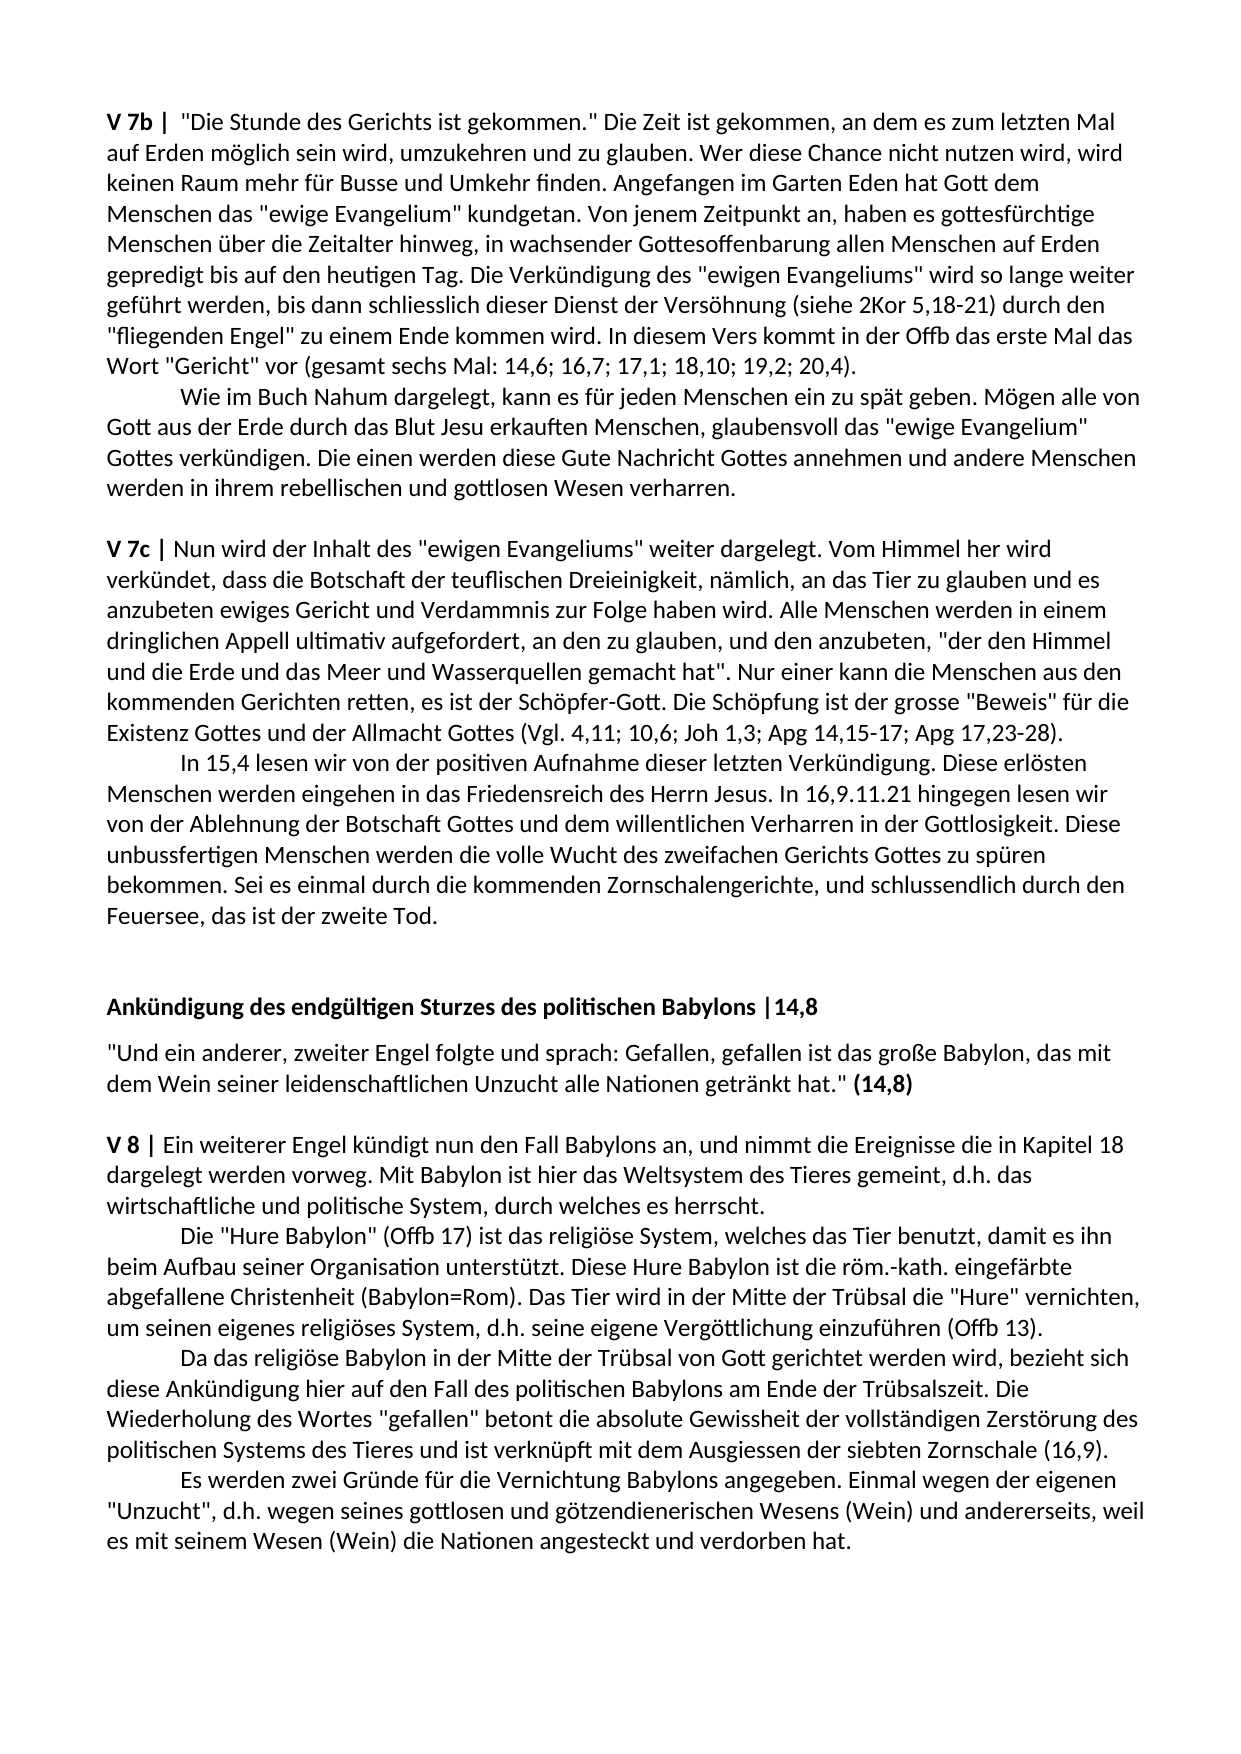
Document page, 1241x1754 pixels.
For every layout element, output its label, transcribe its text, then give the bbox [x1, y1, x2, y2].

text Da das religiöse Babylon in der Mitte der Trübsal von Gott gerichtet werden wird, bezieht sich diese Ankündigung hier auf den Fall des politischen Babylons am Ende der Trübsalszeit. Die Wiederholung des Wortes "gefallen" betont die absolute Gewissheit der vollständigen Zerstörung des politischen Systems des Tieres und ist verknüpft mit dem Ausgiessen der siebten Zornschale (16,9). [106, 1342, 1152, 1464]
text Die "Hure Babylon" (Offb 17) ist das religiöse System, welches das Tier benutzt, damit es ihn beim Aufbau seiner Organisation unterstützt. Diese Hure Babylon ist die röm.-kath. eingefärbte abgefallene Christenheit (Babylon=Rom). Das Tier wird in der Mitte der Trübsal die "Hure" vernichten, um seinen eigenes religiöses System, d.h. seine eigene Vergöttlichung einzuführen (Offb 13). [106, 1220, 1152, 1342]
text Ankündigung des endgültigen Sturzes des politischen Babylons |14,8 [106, 991, 1152, 1022]
text V 7c | Nun wird der Inhalt des "ewigen Evangeliums" weiter dargelegt. Vom Himmel her wird verkündet, dass die Botschaft der teuflischen Dreieinigkeit, nämlich, an das Tier zu glauben und es anzubeten ewiges Gericht und Verdammnis zur Folge haben wird. Alle Menschen werden in einem dringlichen Appell ultimativ aufgefordert, an den zu glauben, und den anzubeten, "der den Himmel und die Erde und das Meer und Wasserquellen gemacht hat". Nur einer kann die Menschen aus den kommenden Gerichten retten, es ist der Schöpfer-Gott. Die Schöpfung ist der grosse "Beweis" für die Existenz Gottes und der Allmacht Gottes (Vgl. 4,11; 10,6; Joh 1,3; Apg 14,15-17; Apg 17,23-28). [106, 534, 1152, 747]
text Wie im Buch Nahum dargelegt, kann es für jeden Menschen ein zu spät geben. Mögen alle von Gott aus der Erde durch das Blut Jesu erkauften Menschen, glaubensvoll das "ewige Evangelium" Gottes verkündigen. Die einen werden diese Gute Nachricht Gottes annehmen und andere Menschen werden in ihrem rebellischen und gottlosen Wesen verharren. [106, 381, 1152, 503]
text "Und ein anderer, zweiter Engel folgte und sprach: Gefallen, gefallen ist das große Babylon, das mit dem Wein seiner leidenschaftlichen Unzucht alle Nationen getränkt hat." (14,8) [106, 1037, 1152, 1098]
text V 8 | Ein weiterer Engel kündigt nun den Fall Babylons an, und nimmt die Ereignisse die in Kapitel 18 dargelegt werden vorweg. Mit Babylon ist hier das Weltsystem des Tieres gemeint, d.h. das wirtschaftliche und politische System, durch welches es herrscht. [106, 1129, 1152, 1220]
text Es werden zwei Gründe für die Vernichtung Babylons angegeben. Einmal wegen der eigenen "Unzucht", d.h. wegen seines gottlosen und götzendienerischen Wesens (Wein) und andererseits, weil es mit seinem Wesen (Wein) die Nationen angesteckt und verdorben hat. [106, 1464, 1152, 1556]
text V 7b | "Die Stunde des Gerichts ist gekommen." Die Zeit ist gekommen, an dem es zum letzten Mal auf Erden möglich sein wird, umzukehren und zu glauben. Wer diese Chance nicht nutzen wird, wird keinen Raum mehr für Busse und Umkehr finden. Angefangen im Garten Eden hat Gott dem Menschen das "ewige Evangelium" kundgetan. Von jenem Zeitpunkt an, haben es gottesfürchtige Menschen über die Zeitalter hinweg, in wachsender Gottesoffenbarung allen Menschen auf Erden gepredigt bis auf den heutigen Tag. Die Verkündigung des "ewigen Evangeliums" wird so lange weiter geführt werden, bis dann schliesslich dieser Dienst der Versöhnung (siehe 2Kor 5,18-21) durch den "fliegenden Engel" zu einem Ende kommen wird. In diesem Vers kommt in der Offb das erste Mal das Wort "Gericht" vor (gesamt sechs Mal: 14,6; 16,7; 17,1; 18,10; 19,2; 20,4). [106, 106, 1152, 381]
text In 15,4 lesen wir von der positiven Aufnahme dieser letzten Verkündigung. Diese erlösten Menschen werden eingehen in das Friedensreich des Herrn Jesus. In 16,9.11.21 hingegen lesen wir von der Ablehnung der Botschaft Gottes und dem willentlichen Verharren in der Gottlosigkeit. Diese unbussfertigen Menschen werden die volle Wucht des zweifachen Gerichts Gottes zu spüren bekommen. Sei es einmal durch die kommenden Zornschalengerichte, und schlussendlich durch den Feuersee, das ist der zweite Tod. [106, 747, 1152, 930]
